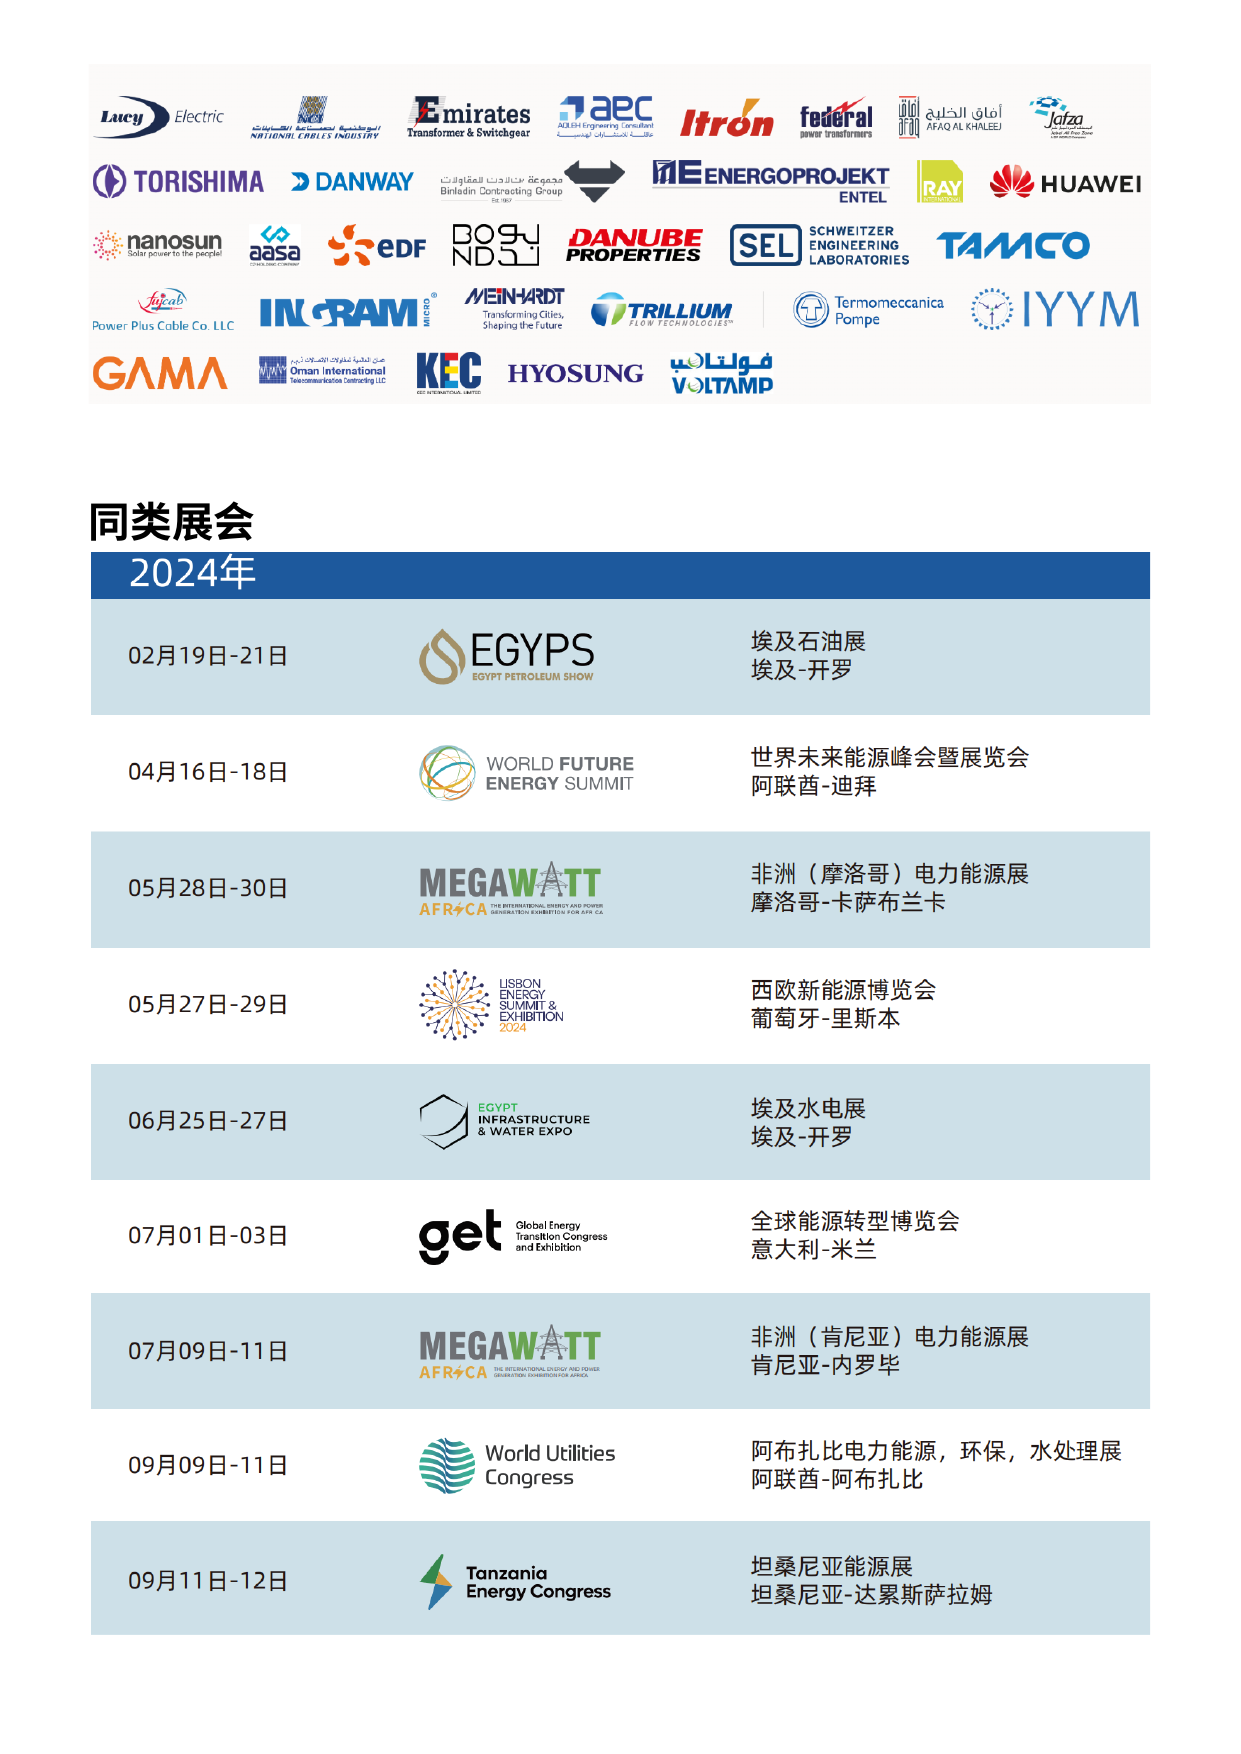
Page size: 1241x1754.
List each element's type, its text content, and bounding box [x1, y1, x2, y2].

picture [88, 64, 1151, 404]
list 同类展会 [88, 487, 1152, 552]
picture [88, 552, 1151, 1635]
